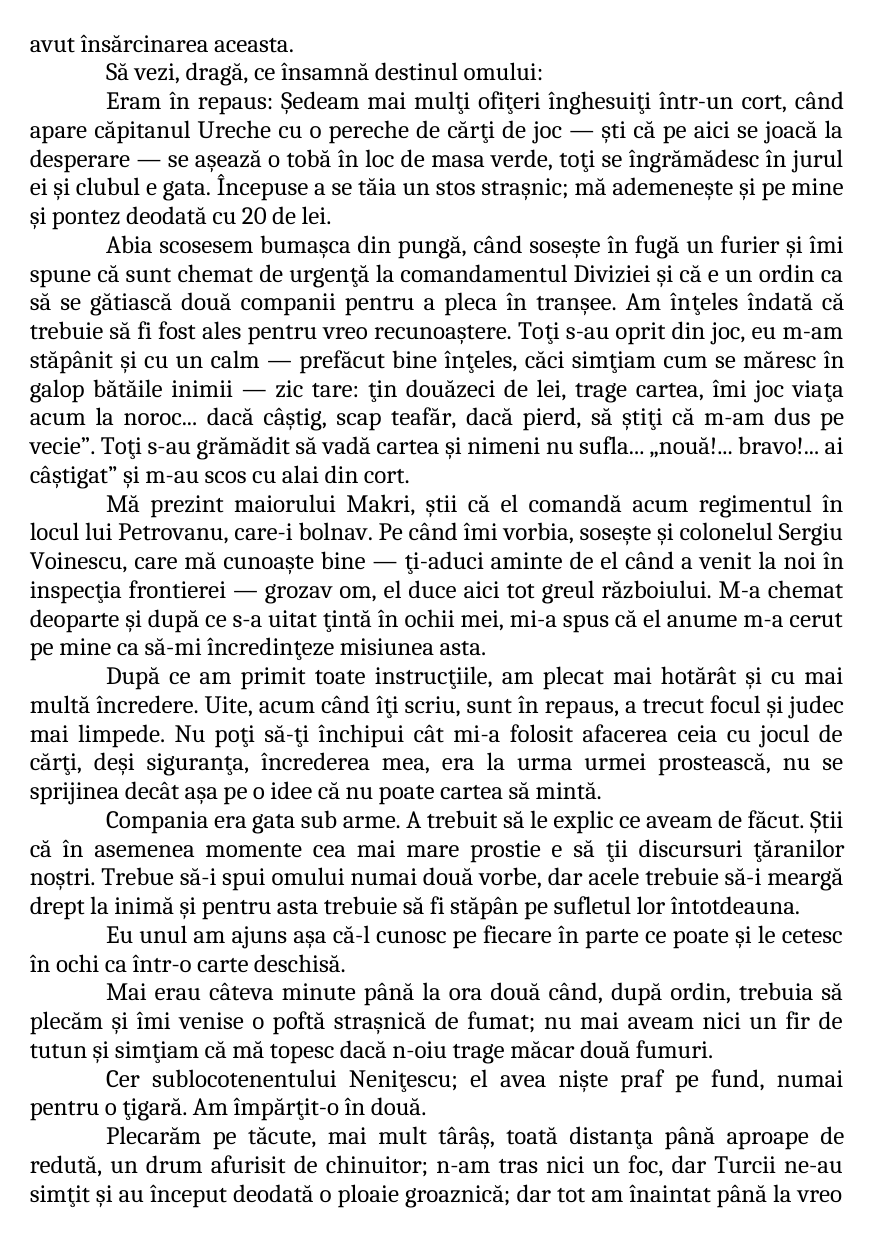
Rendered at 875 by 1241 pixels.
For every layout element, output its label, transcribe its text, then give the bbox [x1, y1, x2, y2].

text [29, 29, 844, 58]
text Compania era gata sub arme. A trebuit să le explic ce aveam de făcut. Ştii că în asemenea momente cea mai mare prostie e să ţii discursuri ţăranilor noştri. Trebue să-i spui omului numai două vorbe, dar acele trebuie să-i meargă drept la inimă şi pentru asta trebuie să fi stăpân pe sufletul lor întotdeauna. [29, 806, 844, 921]
text Mai erau câteva minute până la ora două când, după ordin, trebuia să plecăm şi îmi venise o poftă straşnică de fumat; nu mai aveam nici un fir de tutun şi simţiam că mă topesc dacă n-oiu trage măcar două fumuri. [29, 978, 844, 1064]
text Cer sublocotenentului Neniţescu; el avea nişte praf pe fund, numai pentru o ţigară. Am împărţit-o în două. [29, 1064, 844, 1122]
text Eu unul am ajuns aşa că-l cunosc pe fiecare în parte ce poate şi le cetesc în ochi ca într-o carte deschisă. [29, 921, 844, 978]
text Eram în repaus: Şedeam mai mulţi ofiţeri înghesuiţi într-un cort, când apare căpitanul Ureche cu o pereche de cărţi de joc — şti că pe aici se joacă la desperare — se aşează o tobă în loc de masa verde, toţi se îngrămădesc în jurul ei şi clubul e gata. Începuse a se tăia un stos straşnic; mă ademeneşte şi pe mine şi pontez deodată cu 20 de lei. [29, 87, 844, 231]
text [29, 1122, 844, 1208]
text Să vezi, dragă, ce însamnă destinul omului: [29, 58, 844, 87]
text Mă prezint maiorului Makri, ştii că el comandă acum regimentul în locul lui Petrovanu, care-i bolnav. Pe când îmi vorbia, soseşte şi colonelul Sergiu Voinescu, care mă cunoaşte bine — ţi-aduci aminte de el când a venit la noi în inspecţia frontierei — grozav om, el duce aici tot greul războiului. M-a chemat deoparte şi după ce s-a uitat ţintă în ochii mei, mi-a spus că el anume m-a cerut pe mine ca să-mi încredinţeze misiunea asta. [29, 489, 844, 662]
text După ce am primit toate instrucţiile, am plecat mai hotărât şi cu mai multă încredere. Uite, acum când îţi scriu, sunt în repaus, a trecut focul şi judec mai limpede. Nu poţi să-ţi închipui cât mi-a folosit afacerea ceia cu jocul de cărţi, deşi siguranţa, încrederea mea, era la urma urmei prostească, nu se sprijinea decât aşa pe o idee că nu poate cartea să mintă. [29, 662, 844, 806]
text Abia scosesem bumaşca din pungă, când soseşte în fugă un furier şi îmi spune că sunt chemat de urgenţă la comandamentul Diviziei şi că e un ordin ca să se gătiască două companii pentru a pleca în tranşee. Am înţeles îndată că trebuie să fi fost ales pentru vreo recunoaştere. Toţi s-au oprit din joc, eu m-am stăpânit şi cu un calm — prefăcut bine înţeles, căci simţiam cum se măresc în galop bătăile inimii — zic tare: ţin douăzeci de lei, trage cartea, îmi joc viaţa acum la noroc... dacă câştig, scap teafăr, dacă pierd, să ştiţi că m-am dus pe vecie”. Toţi s-au grămădit să vadă cartea şi nimeni nu sufla... „nouă!... bravo!... ai câştigat” şi m-au scos cu alai din cort. [29, 231, 844, 489]
